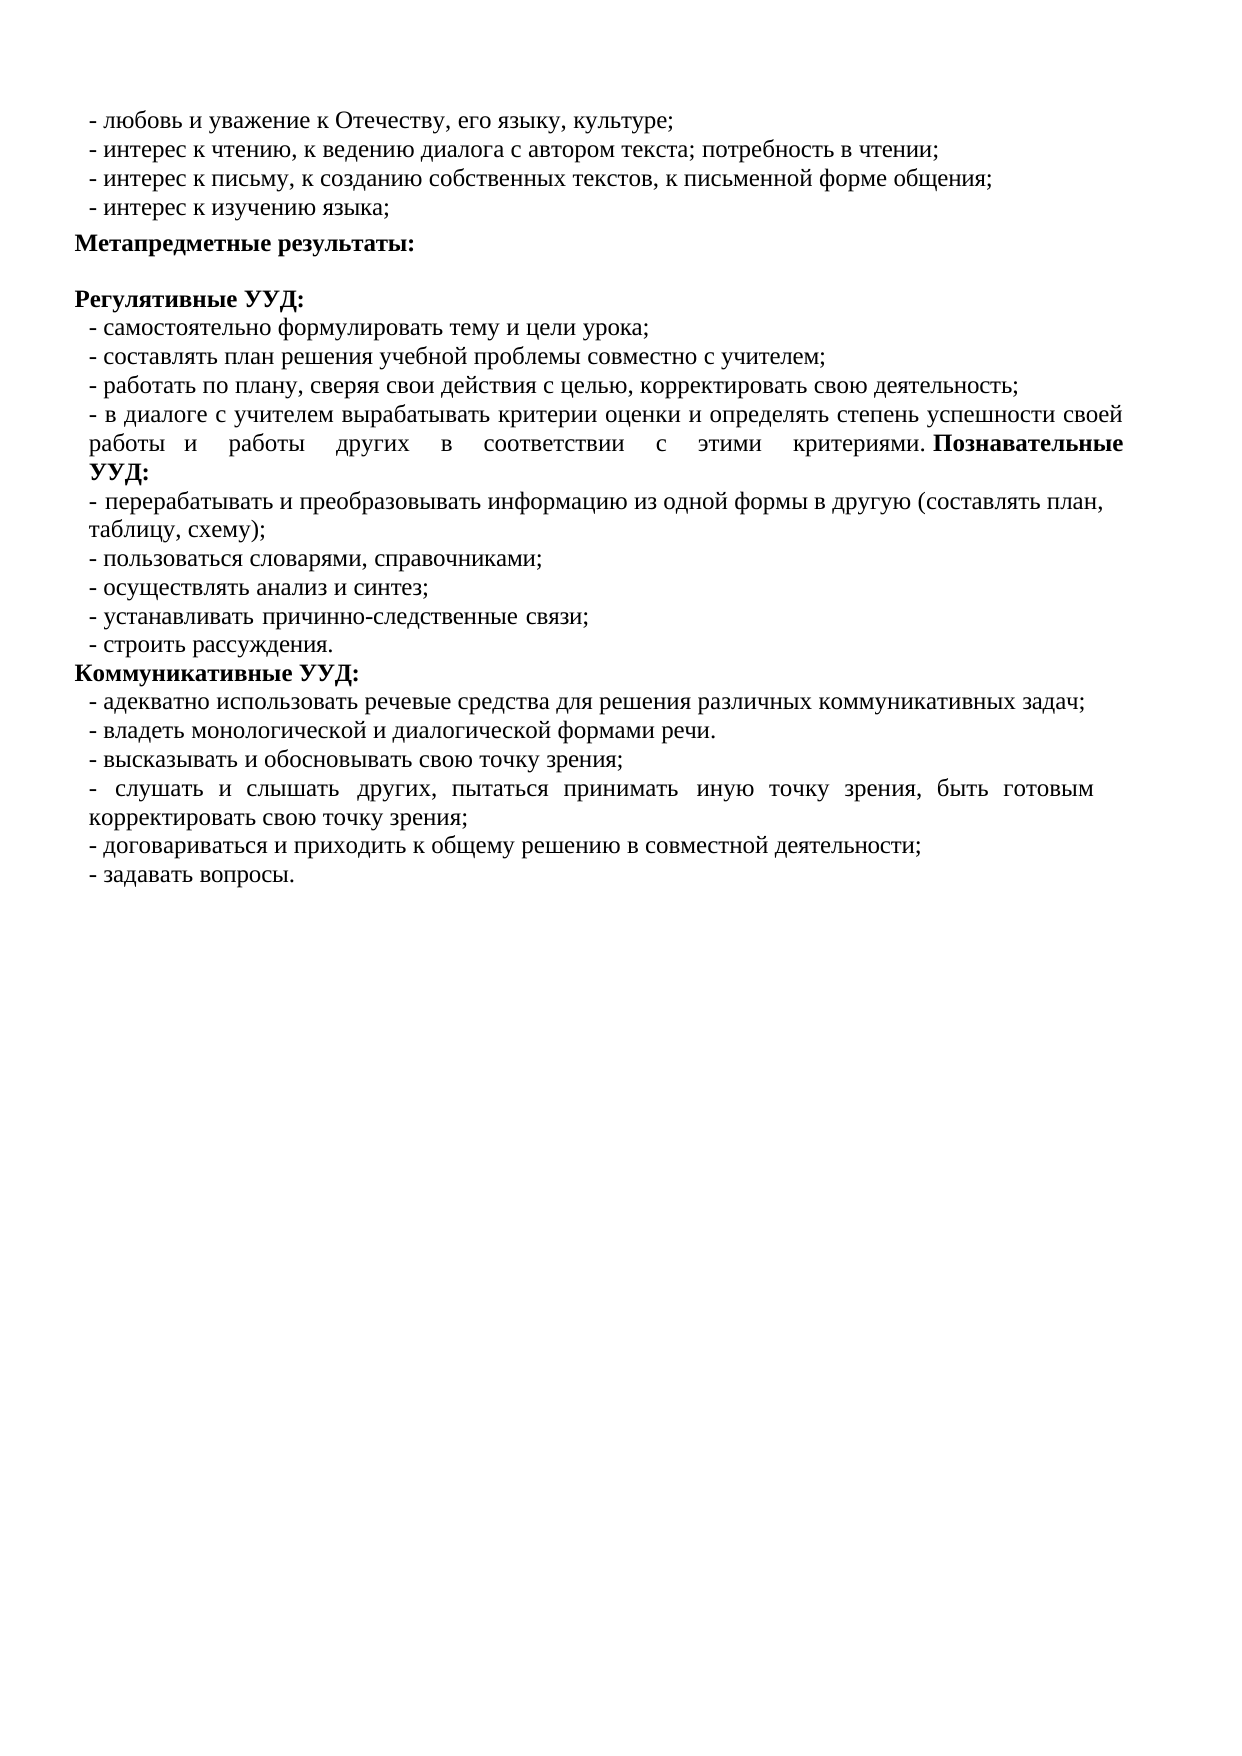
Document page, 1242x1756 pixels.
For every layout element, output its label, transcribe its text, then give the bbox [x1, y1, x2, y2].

list владеть монологической и диалогической формами речи. [89, 715, 1138, 744]
list договариваться и приходить к общему решению в совместной деятельности; [89, 830, 1138, 859]
list слушать и слышать других, пытаться принимать иную точку зрения, быть готовым корректировать свою точку зрения; [89, 773, 1123, 830]
list задавать вопросы. [89, 859, 1138, 888]
text Коммуникативные УУД: [74, 658, 1138, 687]
text Регулятивные УУД: [74, 284, 1138, 313]
list строить рассуждения. [89, 629, 1138, 658]
list составлять план решения учебной проблемы совместно с учителем; [89, 342, 1138, 370]
list самостоятельно формулировать тему и цели урока; [89, 313, 1138, 342]
list в диалоге с учителем вырабатывать критерии оценки и определять степень успешности своей работы и работы других в соответствии с этими критериями. Познавательные УУД: [89, 399, 1124, 486]
list устанавливать причинно-следственные связи; [89, 601, 1138, 629]
list работать по плану, сверяя свои действия с целью, корректировать свою деятельность; [89, 370, 1138, 399]
list любовь и уважение к Отечеству, его языку, культуре; [89, 106, 1138, 134]
list адекватно использовать речевые средства для решения различных коммуникативных задач; [89, 687, 1138, 715]
list осуществлять анализ и синтез; [89, 572, 1138, 601]
list интерес к изучению языка; [89, 192, 1138, 221]
list перерабатывать и преобразовывать информацию из одной формы в другую (составлять план, таблицу, схему); [89, 486, 1122, 543]
text Метапредметные результаты: [74, 228, 1138, 257]
list пользоваться словарями, справочниками; [89, 543, 1138, 572]
list интерес к письму, к созданию собственных текстов, к письменной форме общения; [89, 163, 1138, 192]
list интерес к чтению, к ведению диалога с автором текста; потребность в чтении; [89, 134, 1138, 163]
list высказывать и обосновывать свою точку зрения; [89, 744, 1138, 773]
